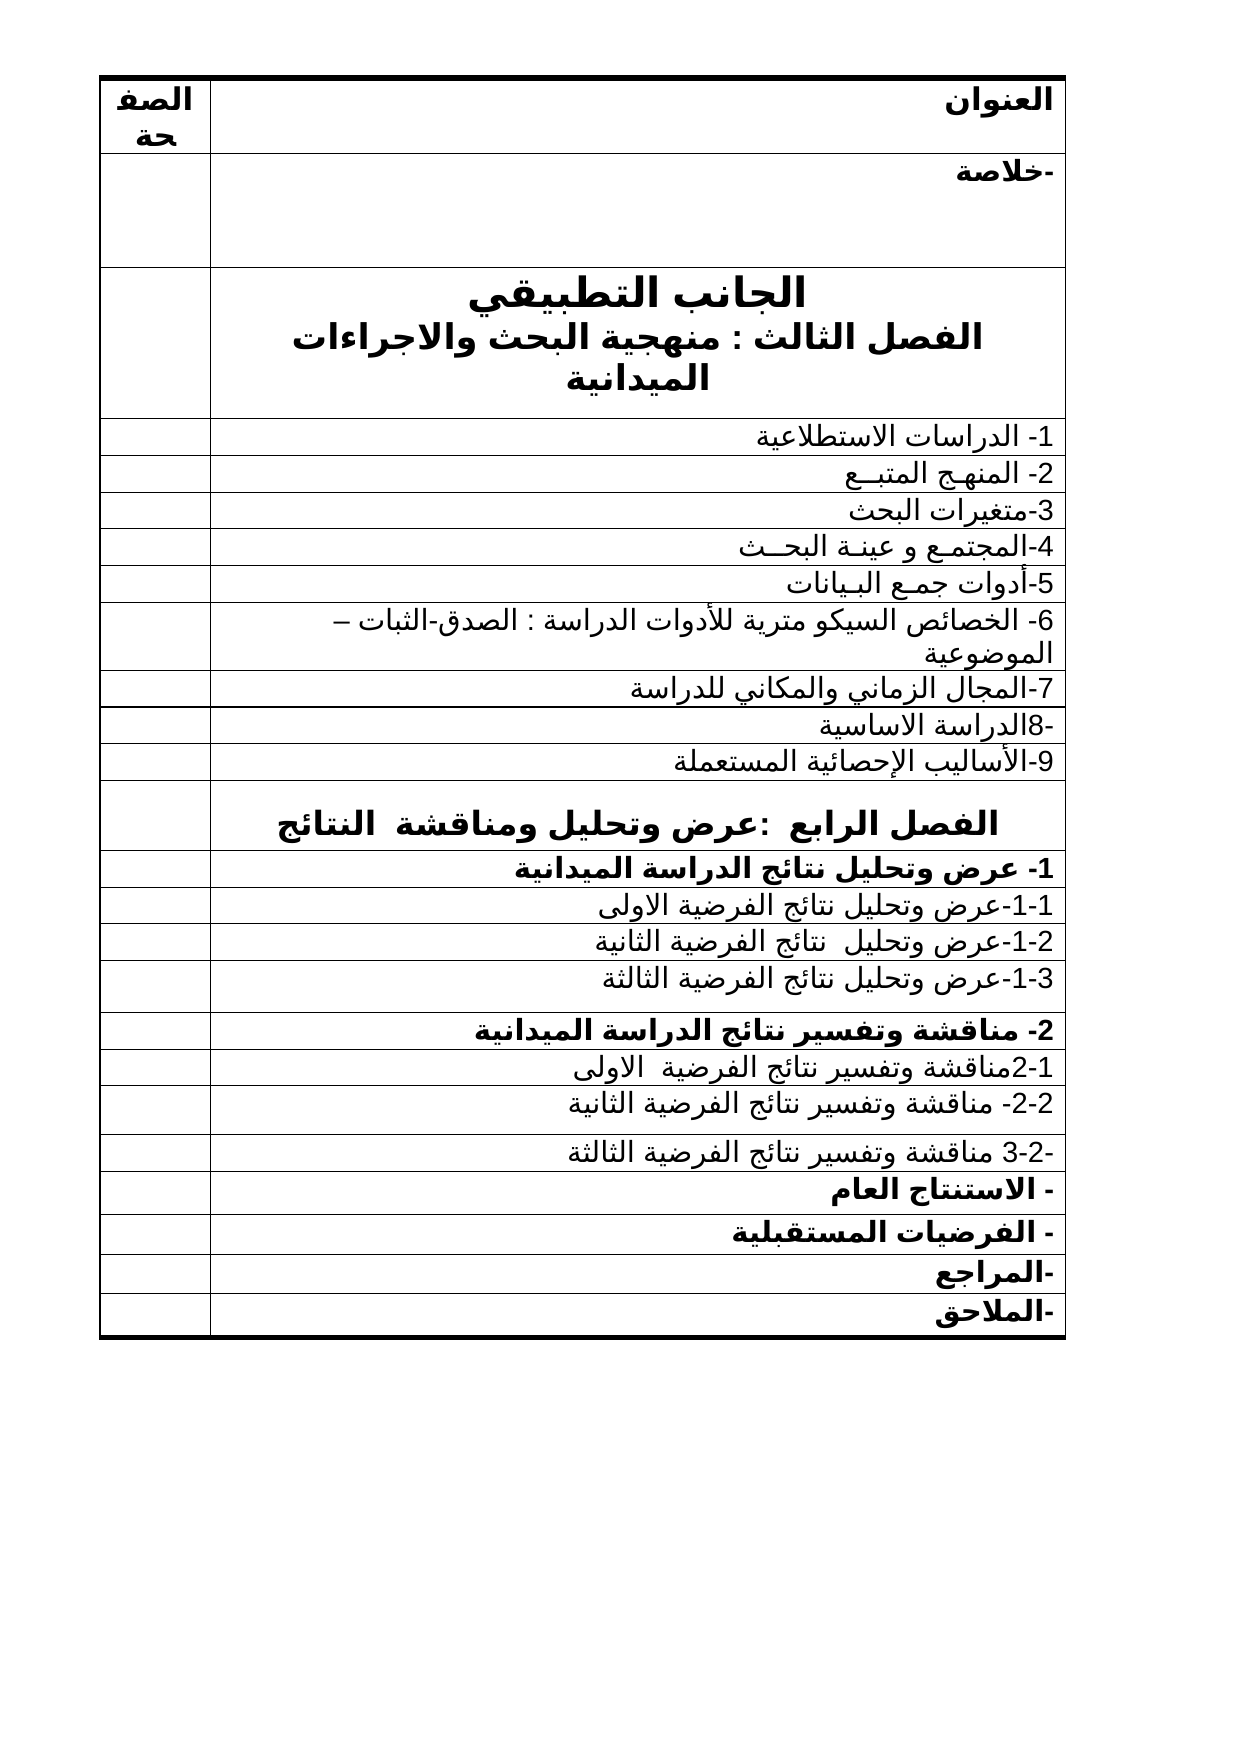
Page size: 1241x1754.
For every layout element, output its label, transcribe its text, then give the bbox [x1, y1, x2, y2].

table_cell [101, 671, 210, 706]
table_cell -الملاحق [211, 1294, 1065, 1335]
table_cell [101, 456, 210, 492]
table_cell 2-1مناقشة وتفسير نتائج الفرضية الاولى [211, 1050, 1065, 1085]
table_cell 1-2-عرض وتحليل نتائج الفرضية الثانية [211, 924, 1065, 960]
table_cell [101, 708, 210, 743]
table_cell [101, 961, 210, 1012]
table_cell [101, 1255, 210, 1293]
table_header العنوان [211, 81, 1065, 153]
table_cell 3-متغيرات البحث [211, 493, 1065, 528]
table_cell 1-3-عرض وتحليل نتائج الفرضية الثالثة [211, 961, 1065, 1012]
table_cell 5-أدوات جمـع البـيانات [211, 566, 1065, 602]
table_cell 2-2- مناقشة وتفسير نتائج الفرضية الثانية [211, 1086, 1065, 1134]
table_cell - الفرضيات المستقبلية [211, 1215, 1065, 1254]
table_cell 4-المجتمـع و عينـة البحــث [211, 529, 1065, 565]
table_cell 1- الدراسات الاستطلاعية [211, 419, 1065, 455]
table_cell [101, 1086, 210, 1134]
table_cell [101, 1172, 210, 1214]
table_cell [101, 851, 210, 887]
table_cell 9-الأساليب الإحصائية المستعملة [211, 744, 1065, 780]
table_cell 7-المجال الزماني والمكاني للدراسة [211, 671, 1065, 706]
table_cell [101, 603, 210, 670]
table_cell [101, 1013, 210, 1048]
table_cell 2- المنهـج المتبــع [211, 456, 1065, 492]
table_cell [101, 924, 210, 960]
table_cell -خلاصة [211, 154, 1065, 267]
table_cell -8الدراسة الاساسية [211, 708, 1065, 743]
table_cell [101, 566, 210, 602]
table_cell [101, 744, 210, 780]
table_cell 6- الخصائص السيكو مترية للأدوات الدراسة : الصدق-الثبات –الموضوعية [211, 603, 1065, 670]
table_cell [101, 1215, 210, 1254]
table_cell -المراجع [211, 1255, 1065, 1293]
table_cell [101, 1050, 210, 1085]
table_cell الفصل الرابع :عرض وتحليل ومناقشة النتائج [211, 781, 1065, 850]
table_cell [101, 888, 210, 923]
table_cell -3-2 مناقشة وتفسير نتائج الفرضية الثالثة [211, 1135, 1065, 1171]
table_cell 1- عرض وتحليل نتائج الدراسة الميدانية [211, 851, 1065, 887]
table_cell [101, 1135, 210, 1171]
table_cell 2- مناقشة وتفسير نتائج الدراسة الميدانية [211, 1013, 1065, 1048]
table_cell [101, 781, 210, 850]
table_cell [101, 419, 210, 455]
table_cell 1-1-عرض وتحليل نتائج الفرضية الاولى [211, 888, 1065, 923]
table_cell [101, 1294, 210, 1335]
table_cell [101, 268, 210, 418]
table_cell [101, 493, 210, 528]
table_cell [101, 529, 210, 565]
table_cell الجانب التطبيقي الفصل الثالث : منهجية البحث والاجراءات الميدانية [211, 268, 1065, 418]
table_cell - الاستنتاج العام [211, 1172, 1065, 1214]
table_cell [101, 154, 210, 267]
table_header الصفحة [101, 81, 210, 153]
